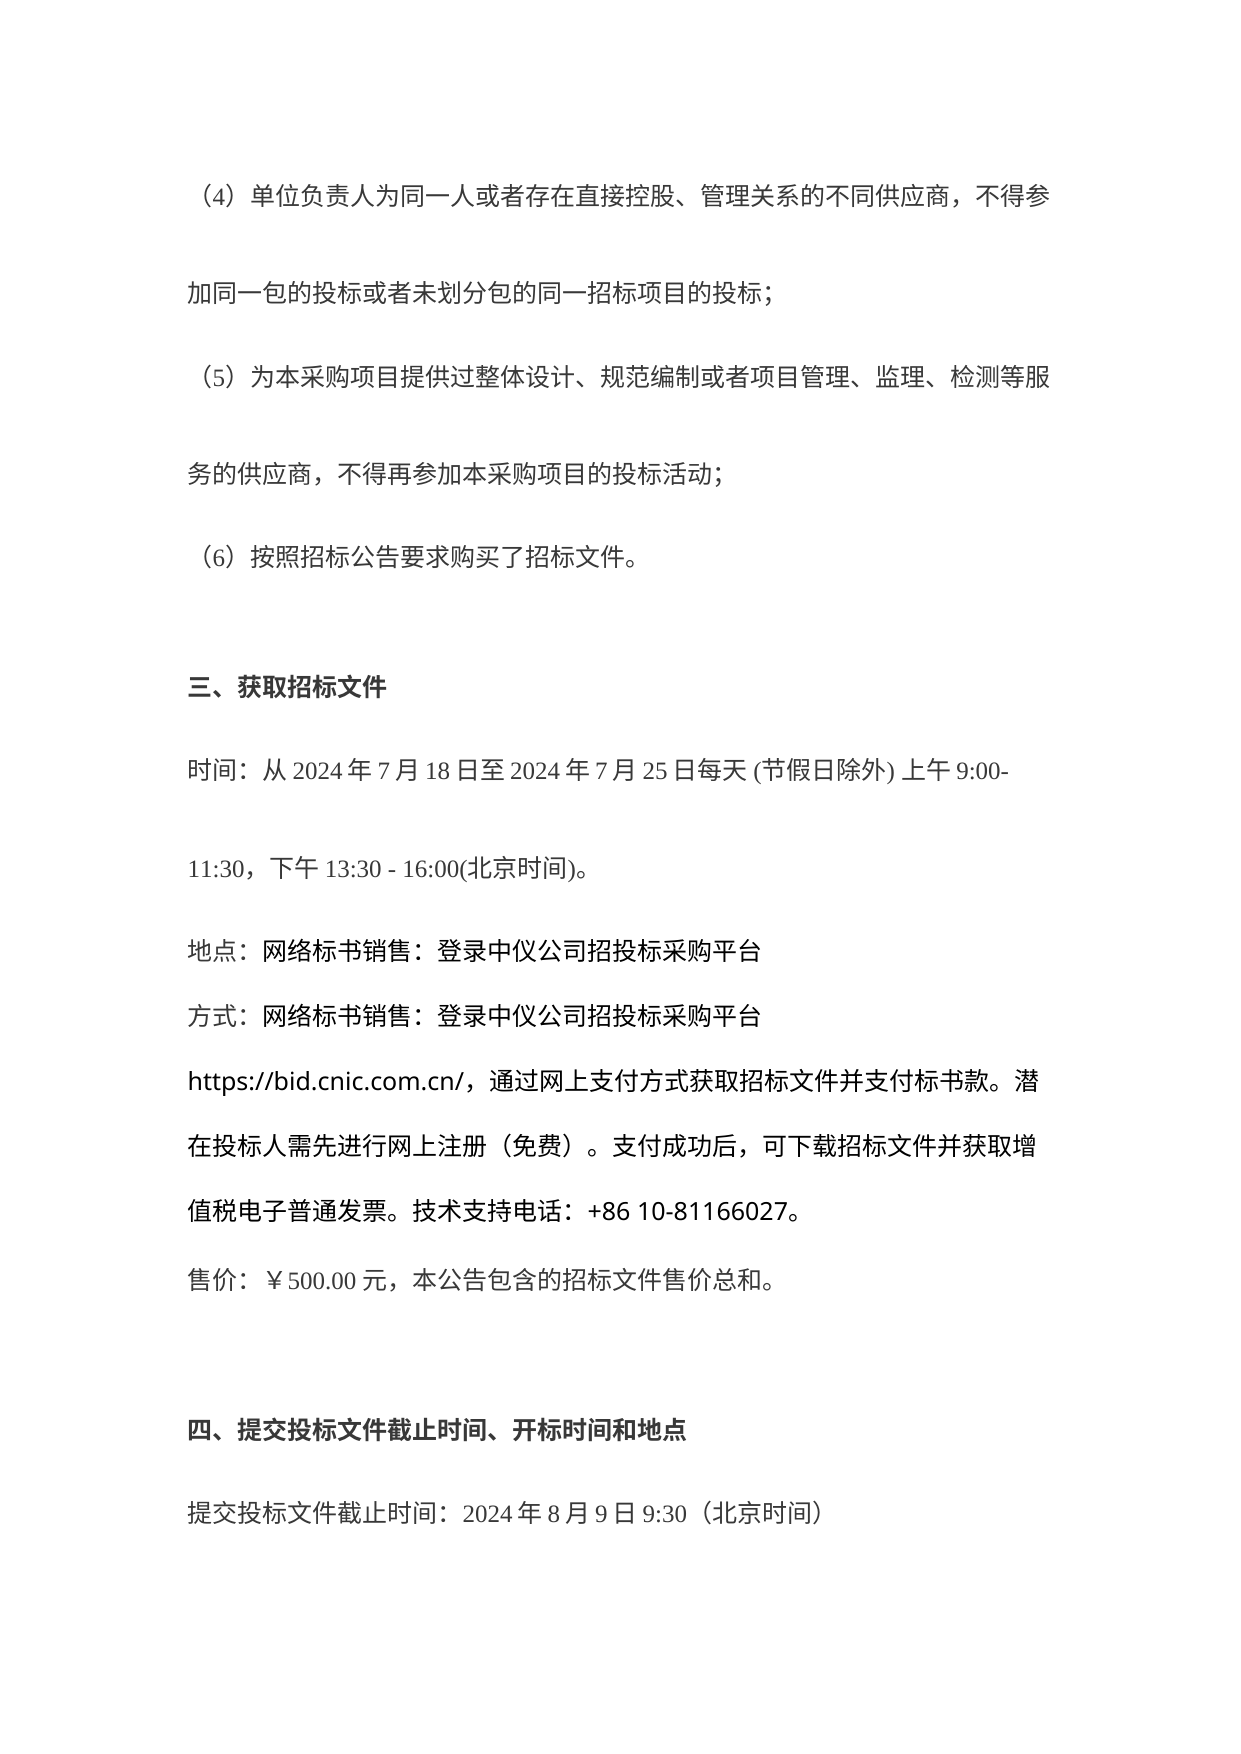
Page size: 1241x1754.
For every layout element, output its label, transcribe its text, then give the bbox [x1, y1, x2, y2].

text （5）为本采购项目提供过整体设计、规范编制或者项目管理、监理、检测等服务的供应商，不得再参加本采购项目的投标活动； [187, 343, 1053, 505]
text 提交投标文件截止时间：2024年8月9日9:30（北京时间） [187, 1479, 1053, 1544]
text （4）单位负责人为同一人或者存在直接控股、管理关系的不同供应商，不得参加同一包的投标或者未划分包的同一招标项目的投标； [187, 162, 1053, 324]
text 三、获取招标文件 [187, 653, 1053, 718]
text 四、提交投标文件截止时间、开标时间和地点 [187, 1396, 1053, 1461]
text https://bid.cnic.com.cn/，通过网上支付方式获取招标文件并支付标书款。潜在投标人需先进行网上注册（免费）。支付成功后，可下载招标文件并获取增值税电子普通发票。技术支持电话：+86 10-81166027。 [187, 1047, 1053, 1242]
text 售价：￥500.00 元，本公告包含的招标文件售价总和。 [187, 1246, 1053, 1311]
text （6）按照招标公告要求购买了招标文件。 [187, 523, 1053, 588]
text 时间：从2024年7月18日至2024年7月25日每天 (节假日除外) 上午9:00- 11:30，下午13:30 - 16:00(北京时间)。 [187, 736, 1053, 899]
text 地点：网络标书销售：登录中仪公司招投标采购平台 [187, 917, 1053, 982]
text 方式：网络标书销售：登录中仪公司招投标采购平台 [187, 982, 1053, 1047]
